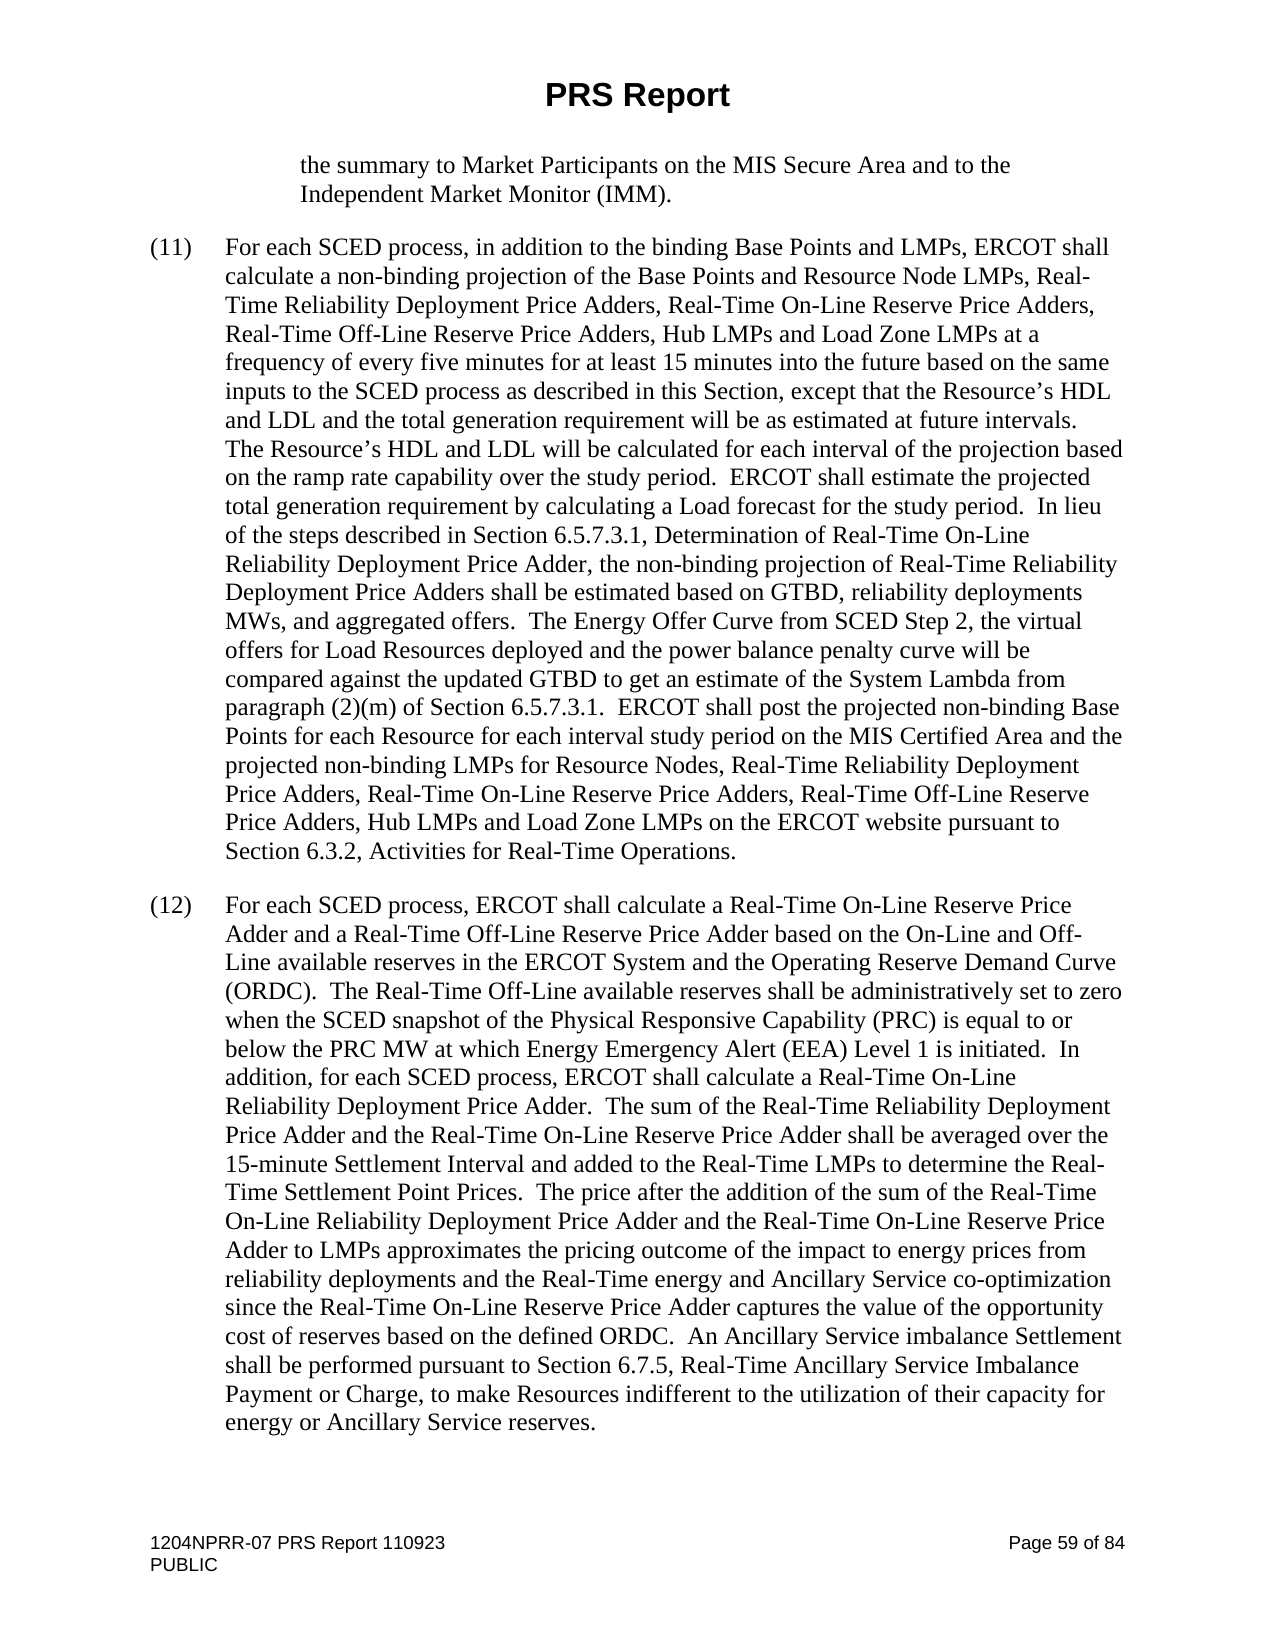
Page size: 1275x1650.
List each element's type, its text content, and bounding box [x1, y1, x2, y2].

text (12) For each SCED process, ERCOT shall calculate a Real-Time On-Line Reserve Price Adder and a Real-Time Off-Line Reserve Price Adder based on the On-Line and Off-Line available reserves in the ERCOT System and the Operating Reserve Demand Curve (ORDC). The Real-Time Off-Line available reserves shall be administratively set to zero when the SCED snapshot of the Physical Responsive Capability (PRC) is equal to or below the PRC MW at which Energy Emergency Alert (EEA) Level 1 is initiated. In addition, for each SCED process, ERCOT shall calculate a Real-Time On-Line Reliability Deployment Price Adder. The sum of the Real-Time Reliability Deployment Price Adder and the Real-Time On-Line Reserve Price Adder shall be averaged over the 15-minute Settlement Interval and added to the Real-Time LMPs to determine the Real-Time Settlement Point Prices. The price after the addition of the sum of the Real-Time On-Line Reliability Deployment Price Adder and the Real-Time On-Line Reserve Price Adder to LMPs approximates the pricing outcome of the impact to energy prices from reliability deployments and the Real-Time energy and Ancillary Service co-optimization since the Real-Time On-Line Reserve Price Adder captures the value of the opportunity cost of reserves based on the defined ORDC. An Ancillary Service imbalance Settlement shall be performed pursuant to Section 6.7.5, Real-Time Ancillary Service Imbalance Payment or Charge, to make Resources indifferent to the utilization of their capacity for energy or Ancillary Service reserves. [150, 890, 1125, 1436]
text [225, 150, 1125, 207]
text (11) For each SCED process, in addition to the binding Base Points and LMPs, ERCOT shall calculate a non-binding projection of the Base Points and Resource Node LMPs, Real-Time Reliability Deployment Price Adders, Real-Time On-Line Reserve Price Adders, Real-Time Off-Line Reserve Price Adders, Hub LMPs and Load Zone LMPs at a frequency of every five minutes for at least 15 minutes into the future based on the same inputs to the SCED process as described in this Section, except that the Resource’s HDL and LDL and the total generation requirement will be as estimated at future intervals. The Resource’s HDL and LDL will be calculated for each interval of the projection based on the ramp rate capability over the study period. ERCOT shall estimate the projected total generation requirement by calculating a Load forecast for the study period. In lieu of the steps described in Section 6.5.7.3.1, Determination of Real-Time On-Line Reliability Deployment Price Adder, the non-binding projection of Real-Time Reliability Deployment Price Adders shall be estimated based on GTBD, reliability deployments MWs, and aggregated offers. The Energy Offer Curve from SCED Step 2, the virtual offers for Load Resources deployed and the power balance penalty curve will be compared against the updated GTBD to get an estimate of the System Lambda from paragraph (2)(m) of Section 6.5.7.3.1. ERCOT shall post the projected non-binding Base Points for each Resource for each interval study period on the MIS Certified Area and the projected non-binding LMPs for Resource Nodes, Real-Time Reliability Deployment Price Adders, Real-Time On-Line Reserve Price Adders, Real-Time Off-Line Reserve Price Adders, Hub LMPs and Load Zone LMPs on the ERCOT website pursuant to Section 6.3.2, Activities for Real-Time Operations. [150, 232, 1125, 865]
